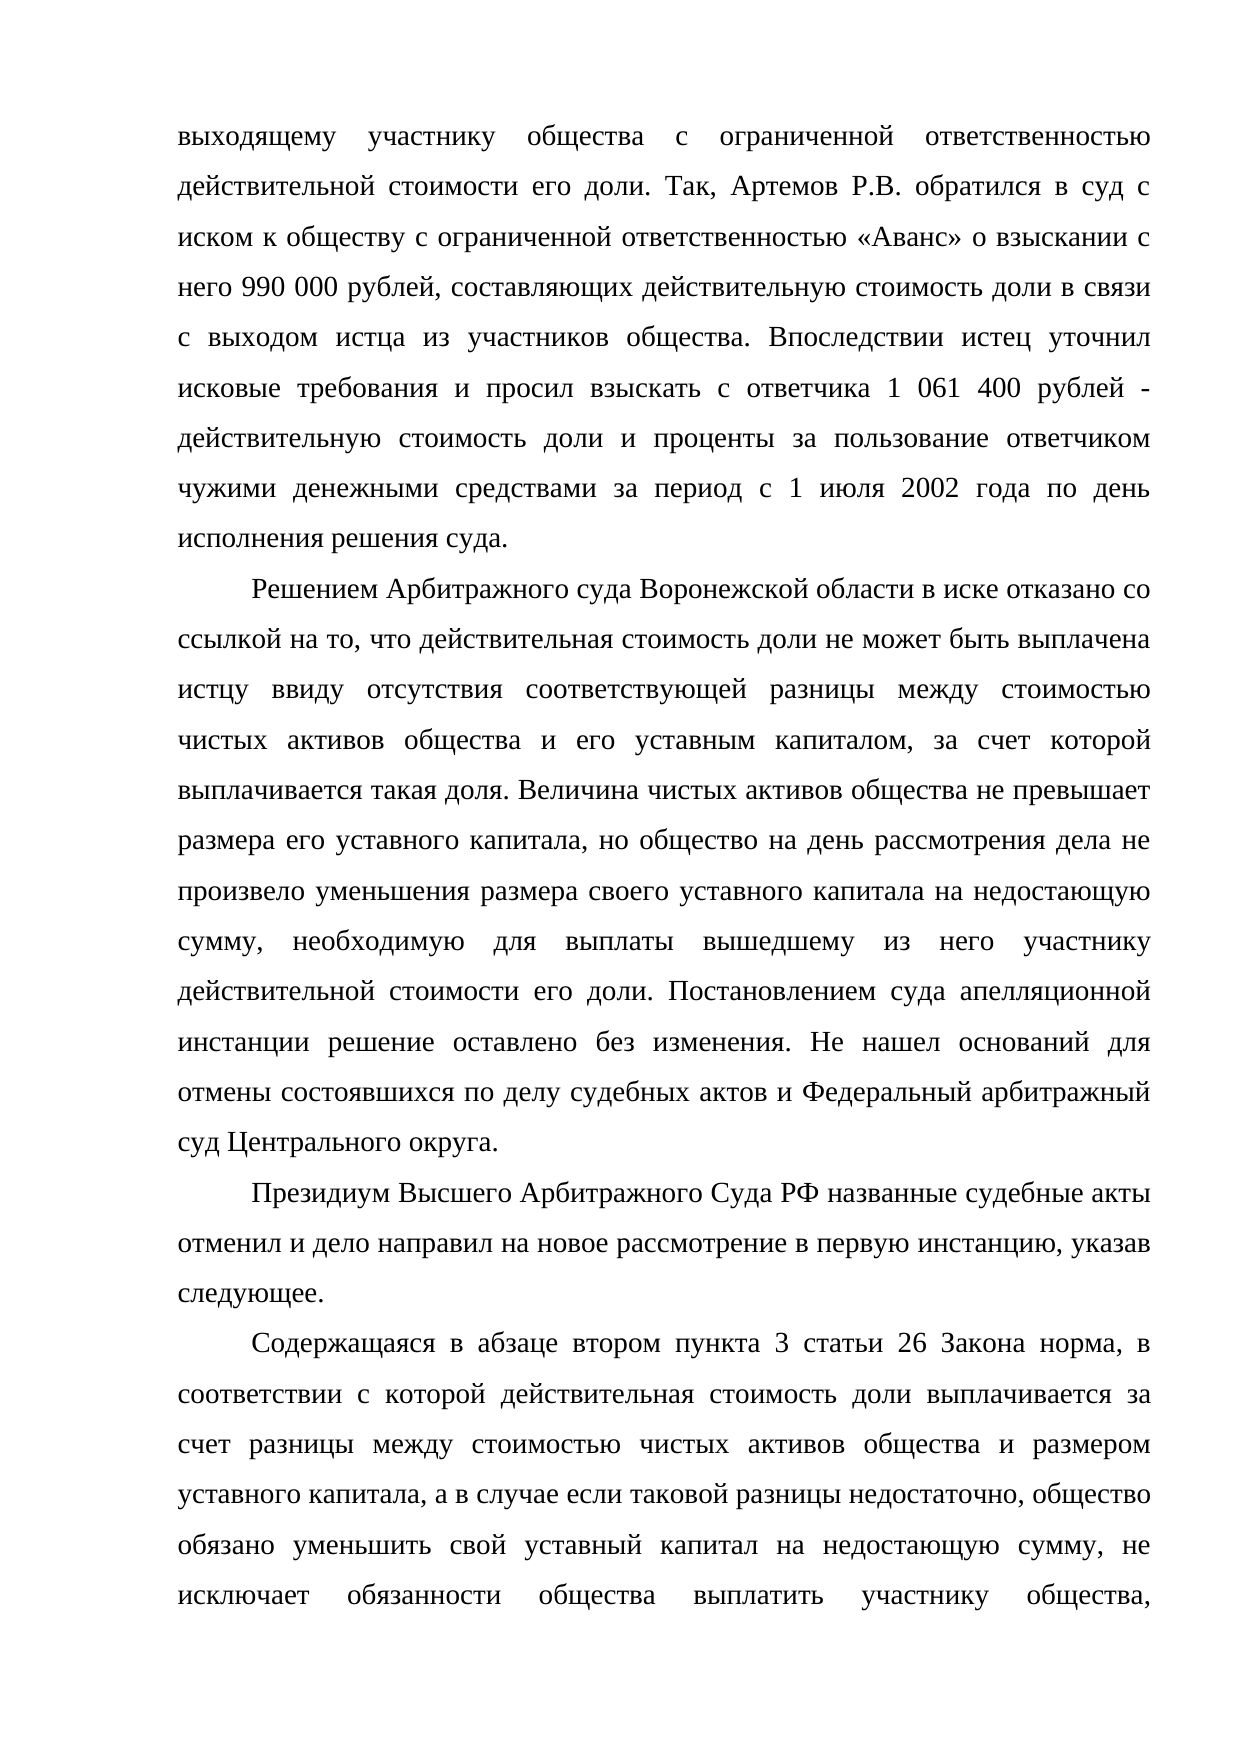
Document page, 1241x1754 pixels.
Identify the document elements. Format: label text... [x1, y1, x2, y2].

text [177, 1326, 1152, 1611]
text Президиум Высшего Арбитражного Суда РФ названные судебные акты отменил и дело направил на новое рассмотрение в первую инстанцию, указав следующее. [177, 1175, 1152, 1309]
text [177, 118, 1152, 554]
text Решением Арбитражного суда Воронежской области в иске отказано со ссылкой на то, что действительная стоимость доли не может быть выплачена истцу ввиду отсутствия соответствующей разницы между стоимостью чистых активов общества и его уставным капиталом, за счет которой выплачивается такая доля. Величина чистых активов общества не превышает размера его уставного капитала, но общество на день рассмотрения дела не произвело уменьшения размера своего уставного капитала на недостающую сумму, необходимую для выплаты вышедшему из него участнику действительной стоимости его доли. Постановлением суда апелляционной инстанции решение оставлено без изменения. Не нашел оснований для отмены состоявшихся по делу судебных актов и Федеральный арбитражный суд Центрального округа. [177, 571, 1152, 1158]
